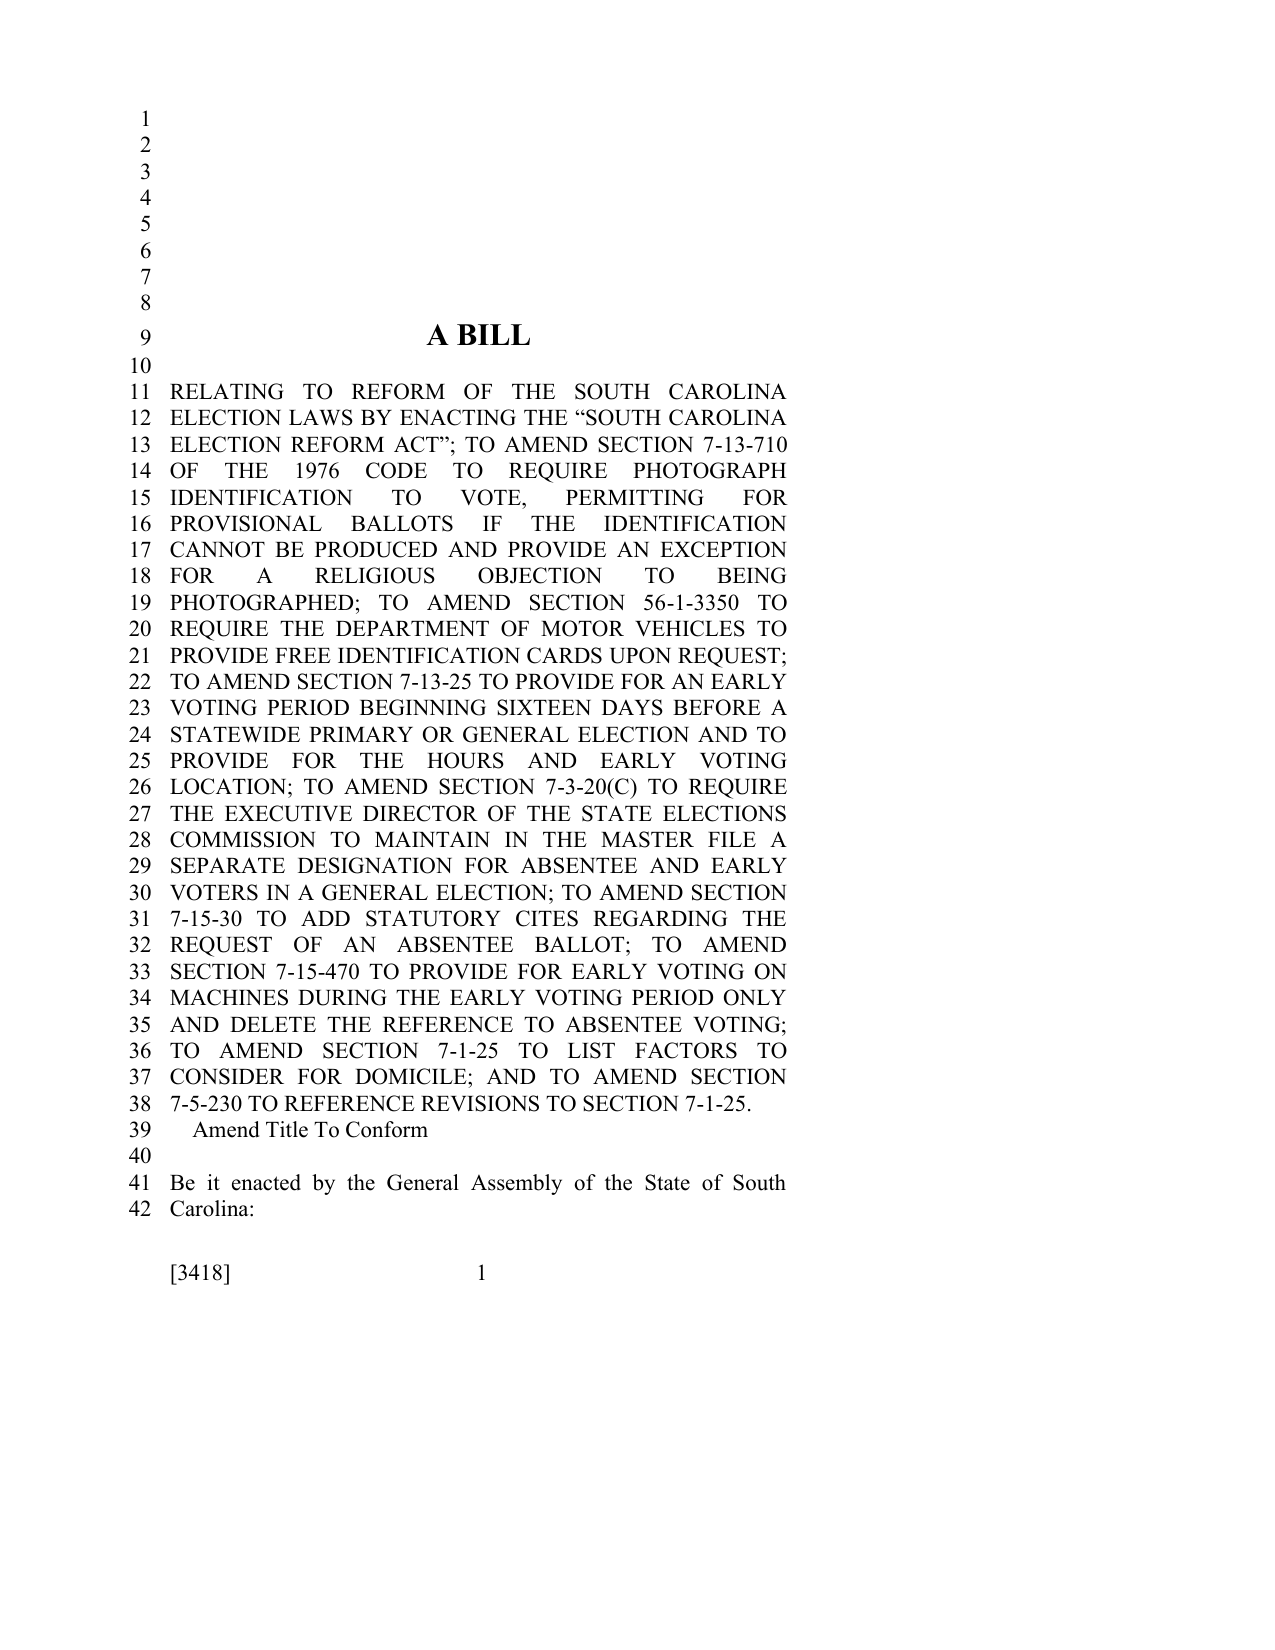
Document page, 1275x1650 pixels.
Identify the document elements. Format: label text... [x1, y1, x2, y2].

text A BILL [169, 316, 787, 352]
text RELATING TO REFORM OF THE SOUTH CAROLINA ELECTION LAWS BY ENACTING THE “SOUTH CAROLINA ELECTION REFORM ACT”; TO AMEND SECTION 7-13-710 OF THE 1976 CODE TO REQUIRE PHOTOGRAPH IDENTIFICATION TO VOTE, PERMITTING FOR PROVISIONAL BALLOTS IF THE IDENTIFICATION CANNOT BE PRODUCED AND PROVIDE AN EXCEPTION FOR A RELIGIOUS OBJECTION TO BEING PHOTOGRAPHED; TO AMEND SECTION 56-1-3350 TO REQUIRE THE DEPARTMENT OF MOTOR VEHICLES TO PROVIDE FREE IDENTIFICATION CARDS UPON REQUEST; TO AMEND SECTION 7-13-25 TO PROVIDE FOR AN EARLY VOTING PERIOD BEGINNING SIXTEEN DAYS BEFORE A STATEWIDE PRIMARY OR GENERAL ELECTION AND TO PROVIDE FOR THE HOURS AND EARLY VOTING LOCATION; TO AMEND SECTION 7-3-20(C) TO REQUIRE THE EXECUTIVE DIRECTOR OF THE STATE ELECTIONS COMMISSION TO MAINTAIN IN THE MASTER FILE A SEPARATE DESIGNATION FOR ABSENTEE AND EARLY VOTERS IN A GENERAL ELECTION; TO AMEND SECTION 7-15-30 TO ADD STATUTORY CITES REGARDING THE REQUEST OF AN ABSENTEE BALLOT; TO AMEND SECTION 7-15-470 TO PROVIDE FOR EARLY VOTING ON MACHINES DURING THE EARLY VOTING PERIOD ONLY AND DELETE THE REFERENCE TO ABSENTEE VOTING; TO AMEND SECTION 7-1-25 TO LIST FACTORS TO CONSIDER FOR DOMICILE; AND TO AMEND SECTION 7-5-230 TO REFERENCE REVISIONS TO SECTION 7-1-25. [169, 378, 787, 1116]
text Amend Title To Conform [169, 1116, 787, 1142]
text Be it enacted by the General Assembly of the State of South Carolina: [169, 1169, 787, 1221]
